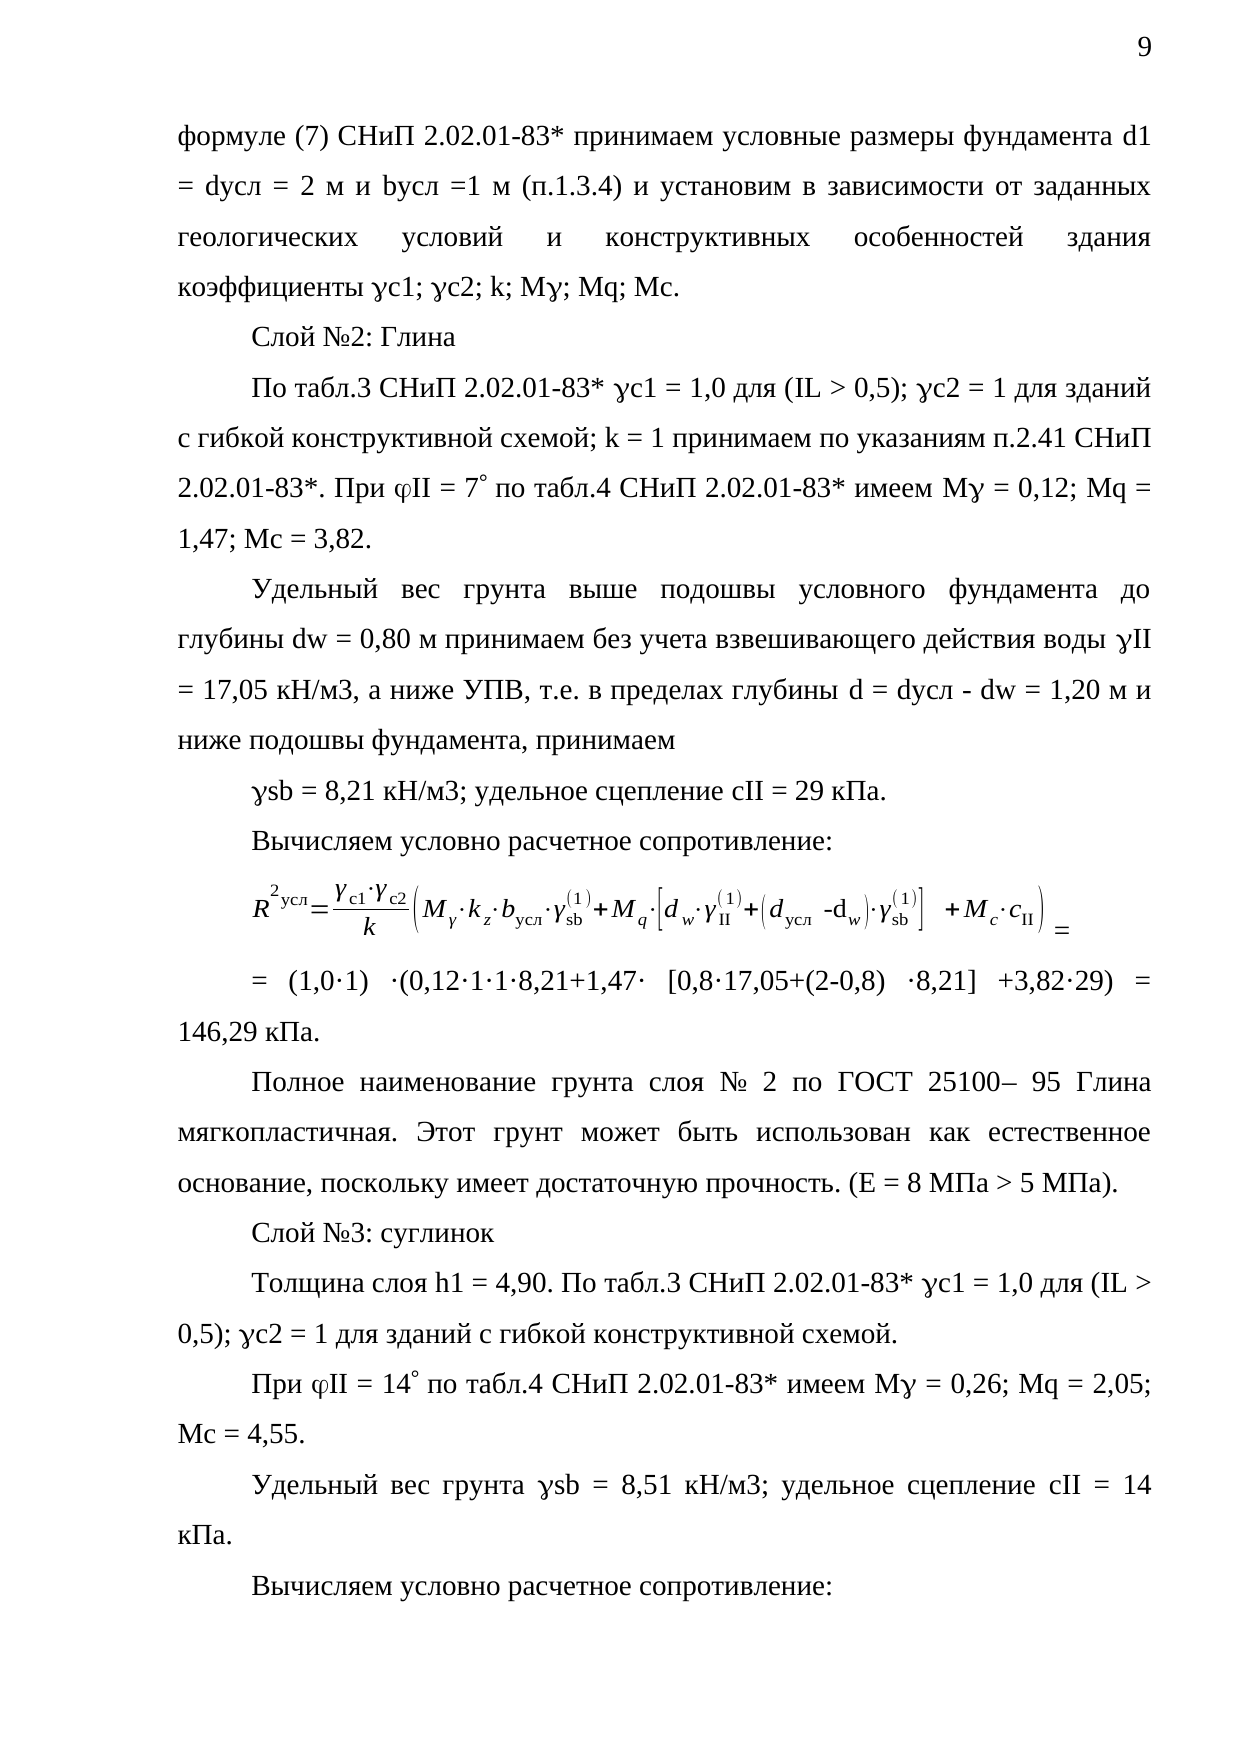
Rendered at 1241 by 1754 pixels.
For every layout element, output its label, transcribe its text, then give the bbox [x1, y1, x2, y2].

text sb = 8,21 кН/м3; удельное сцепление cII = 29 кПа. [177, 773, 1152, 806]
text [177, 118, 1152, 303]
text При II = 14 по табл.4 СНиП 2.02.01-83* имеем M = 0,26; Mq = 2,05; Mc = 4,55. [177, 1366, 1152, 1450]
text Слой №2: Глина [177, 319, 1152, 353]
text Удельный вес грунта sb = 8,51 кН/м3; удельное сцепление cII = 14 кПа. [177, 1467, 1152, 1551]
text По табл.3 СНиП 2.02.01-83* c1 = 1,0 для (IL > 0,5); c2 = 1 для зданий с гибкой конструктивной схемой; k = 1 принимаем по указаниям п.2.41 СНиП 2.02.01-83*. При II = 7 по табл.4 СНиП 2.02.01-83* имеем M = 0,12; Mq = 1,47; Mc = 3,82. [177, 370, 1152, 554]
text Толщина слоя h1 = 4,90. По табл.3 СНиП 2.02.01-83* c1 = 1,0 для (IL > 0,5); c2 = 1 для зданий с гибкой конструктивной схемой. [177, 1265, 1152, 1349]
text = (1,0·1) ·(0,12·1·1·8,21+1,47· [0,8·17,05+(2-0,8) ·8,21] +3,82·29) = 146,29 кПа. [177, 963, 1152, 1047]
text Вычисляем условно расчетное сопротивление: [177, 1568, 1152, 1601]
text Слой №3: суглинок [177, 1215, 1152, 1249]
text Удельный вес грунта выше подошвы условного фундамента до глубины dw = 0,80 м принимаем без учета взвешивающего действия воды II = 17,05 кН/м3, а ниже УПВ, т.е. в пределах глубины d = dусл - dw = 1,20 м и ниже подошвы фундамента, принимаем [177, 571, 1152, 756]
text Вычисляем условно расчетное сопротивление: [177, 823, 1152, 857]
text = [177, 873, 1152, 947]
text Полное наименование грунта слоя № 2 по ГОСТ 25100– 95 Глина мягкопластичная. Этот грунт может быть использован как естественное основание, поскольку имеет достаточную прочность. (Е = 8 МПа > 5 МПа). [177, 1064, 1152, 1198]
